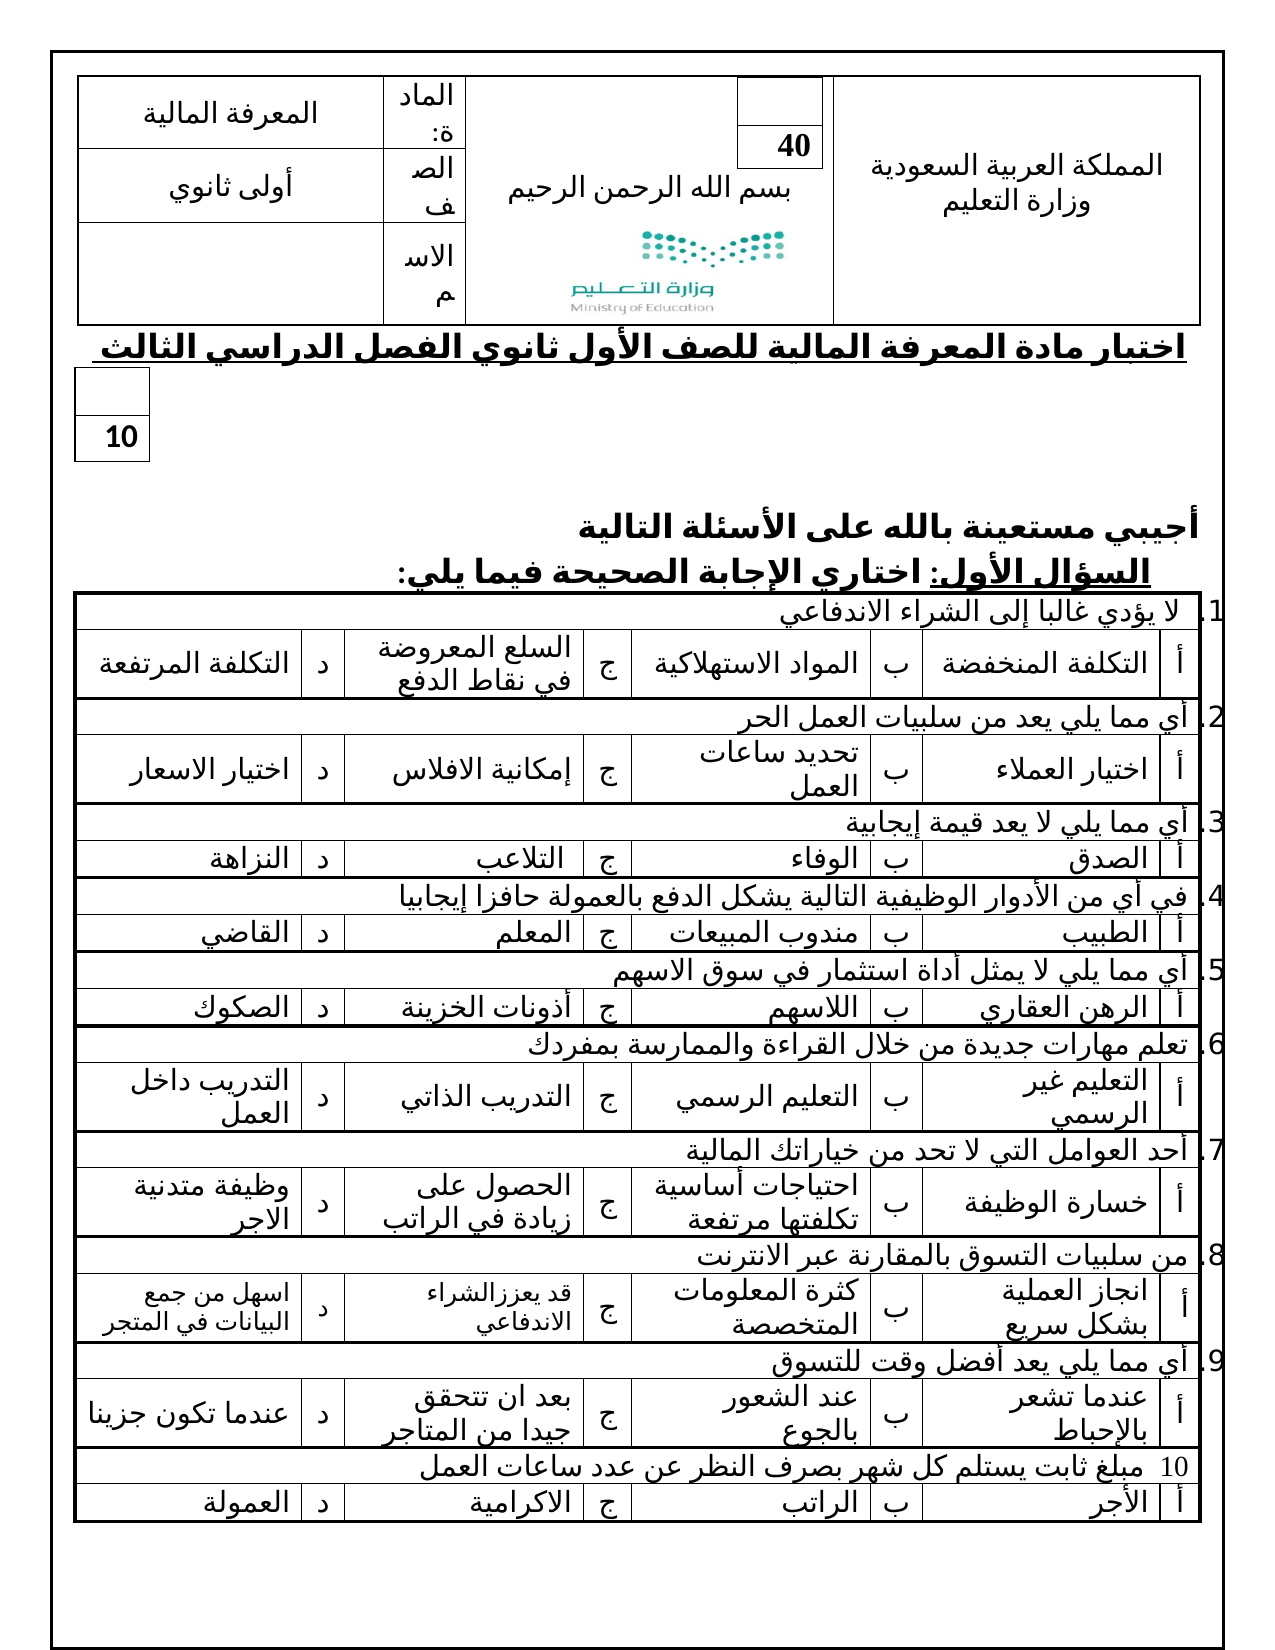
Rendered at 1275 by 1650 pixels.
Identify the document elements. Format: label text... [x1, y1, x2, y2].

table_cell اللاسهم [632, 989, 870, 1024]
table_cell التدريب داخل العمل [77, 1063, 301, 1130]
table_cell الطبيب [923, 915, 1159, 950]
table_cell ج [584, 915, 631, 950]
table_cell أي مما يلي لا يعد قيمة إيجابية [77, 805, 1198, 839]
table_header [79, 77, 383, 148]
table_cell أ [1161, 1484, 1198, 1519]
table_cell التعليم غير الرسمي [923, 1063, 1159, 1130]
table_header [466, 77, 833, 324]
table_header [384, 149, 465, 222]
table_cell ب [871, 1168, 922, 1235]
table_cell ج [584, 1274, 631, 1341]
table_cell اختيار العملاء [923, 735, 1159, 802]
table_cell التلاعب [345, 841, 583, 876]
table_cell د [302, 915, 344, 950]
table_cell ب [871, 1274, 922, 1341]
table_cell المعلم [345, 915, 583, 950]
table_cell النزاهة [77, 841, 301, 876]
table_cell د [302, 1484, 344, 1519]
table_cell أي مما يلي يعد من سلبيات العمل الحر [77, 700, 1198, 734]
table_cell ج [584, 1379, 631, 1446]
table_cell أ [1161, 1379, 1198, 1446]
table_header [384, 223, 465, 324]
table_cell د [302, 1274, 344, 1341]
table_cell ب [871, 989, 922, 1024]
table_cell السلع المعروضة في نقاط الدفع [345, 630, 583, 697]
table_cell الوفاء [632, 841, 870, 876]
table_cell ب [871, 1484, 922, 1519]
table_cell أجيبي مستعينة بالله على الأسئلة التالية [75, 367, 1200, 551]
table_cell عندما تشعر بالإحباط [923, 1379, 1159, 1446]
table_cell ب [871, 1063, 922, 1130]
table_cell د [302, 841, 344, 876]
table_cell أ [1161, 735, 1198, 802]
table_header [834, 77, 1199, 324]
table_cell د [302, 1168, 344, 1235]
table_cell عندما تكون جزينا [77, 1379, 301, 1446]
table_cell الصدق [923, 841, 1159, 876]
table_cell بعد ان تتحقق جيدا من المتاجر [345, 1379, 583, 1446]
table_cell ج [584, 1063, 631, 1130]
table_cell الصكوك [77, 989, 301, 1024]
table_cell اسهل من جمع البيانات في المتجر [77, 1274, 301, 1341]
table_cell اختيار الاسعار [77, 735, 301, 802]
table_cell ج [584, 989, 631, 1024]
table_cell خسارة الوظيفة [923, 1168, 1159, 1235]
table_cell مندوب المبيعات [632, 915, 870, 950]
table_cell في أي من الأدوار الوظيفية التالية يشكل الدفع بالعمولة حافزا إيجابيا [77, 879, 1198, 913]
table_cell التكلفة المرتفعة [77, 630, 301, 697]
table_cell ب [871, 841, 922, 876]
table_cell أي مما يلي لا يمثل أداة استثمار في سوق الاسهم [77, 953, 1198, 988]
table_cell ب [871, 915, 922, 950]
table_cell ب [871, 735, 922, 802]
table_cell 10 مبلغ ثابت يستلم كل شهر بصرف النظر عن عدد ساعات العمل [77, 1449, 1198, 1483]
table_cell الرهن العقاري [923, 989, 1159, 1024]
table_cell انجاز العملية بشكل سريع [923, 1274, 1159, 1341]
table_cell ج [584, 1168, 631, 1235]
table_cell اختبار مادة المعرفة المالية للصف الأول ثانوي الفصل الدراسي الثالث [78, 326, 1200, 367]
table_cell الحصول على زيادة في الراتب [345, 1168, 583, 1235]
table_cell ب [871, 1379, 922, 1446]
table_cell أحد العوامل التي لا تحد من خياراتك المالية [77, 1133, 1198, 1167]
table_header [79, 149, 383, 222]
table_cell التعليم الرسمي [632, 1063, 870, 1130]
table_cell كثرة المعلومات المتخصصة [632, 1274, 870, 1341]
table_cell التكلفة المنخفضة [923, 630, 1159, 697]
table_cell العمولة [77, 1484, 301, 1519]
table_cell لا يؤدي غالبا إلى الشراء الاندفاعي [77, 595, 1198, 629]
table_cell د [302, 1379, 344, 1446]
table_cell إمكانية الافلاس [345, 735, 583, 802]
table_cell أ [1161, 1168, 1198, 1235]
table_cell أ [1161, 1274, 1198, 1341]
table_cell الراتب [632, 1484, 870, 1519]
table_cell التدريب الذاتي [345, 1063, 583, 1130]
table_cell ب [871, 630, 922, 697]
table_cell قد يعززالشراء الاندفاعي [345, 1274, 583, 1341]
table_header [384, 77, 465, 148]
table_cell الأجر [923, 1484, 1159, 1519]
table_cell السؤال الأول: اختاري الإجابة الصحيحة فيما يلي: [75, 551, 1200, 591]
table_header [79, 223, 383, 324]
table_cell من سلبيات التسوق بالمقارنة عبر الانترنت [77, 1238, 1198, 1272]
table_cell د [302, 735, 344, 802]
table_cell ج [584, 841, 631, 876]
table_cell عند الشعور بالجوع [632, 1379, 870, 1446]
table_cell أ [1161, 630, 1198, 697]
table_cell ج [584, 630, 631, 697]
table_cell أ [1161, 915, 1198, 950]
table_cell د [302, 989, 344, 1024]
table_cell ج [584, 1484, 631, 1519]
table_cell أ [1161, 841, 1198, 876]
table_cell وظيفة متدنية الاجر [77, 1168, 301, 1235]
table_cell القاضي [77, 915, 301, 950]
table_cell د [302, 1063, 344, 1130]
table_cell أذونات الخزينة [345, 989, 583, 1024]
table_cell د [302, 630, 344, 697]
table_cell أي مما يلي يعد أفضل وقت للتسوق [77, 1344, 1198, 1378]
table_cell المواد الاستهلاكية [632, 630, 870, 697]
table_cell أ [1161, 1063, 1198, 1130]
table_cell تعلم مهارات جديدة من خلال القراءة والممارسة بمفردك [77, 1028, 1198, 1062]
table_cell تحديد ساعات العمل [632, 735, 870, 802]
table_cell أ [1161, 989, 1198, 1024]
picture [555, 211, 799, 321]
table_cell الاكرامية [345, 1484, 583, 1519]
table_cell ج [584, 735, 631, 802]
table_cell احتياجات أساسية تكلفتها مرتفعة [632, 1168, 870, 1235]
